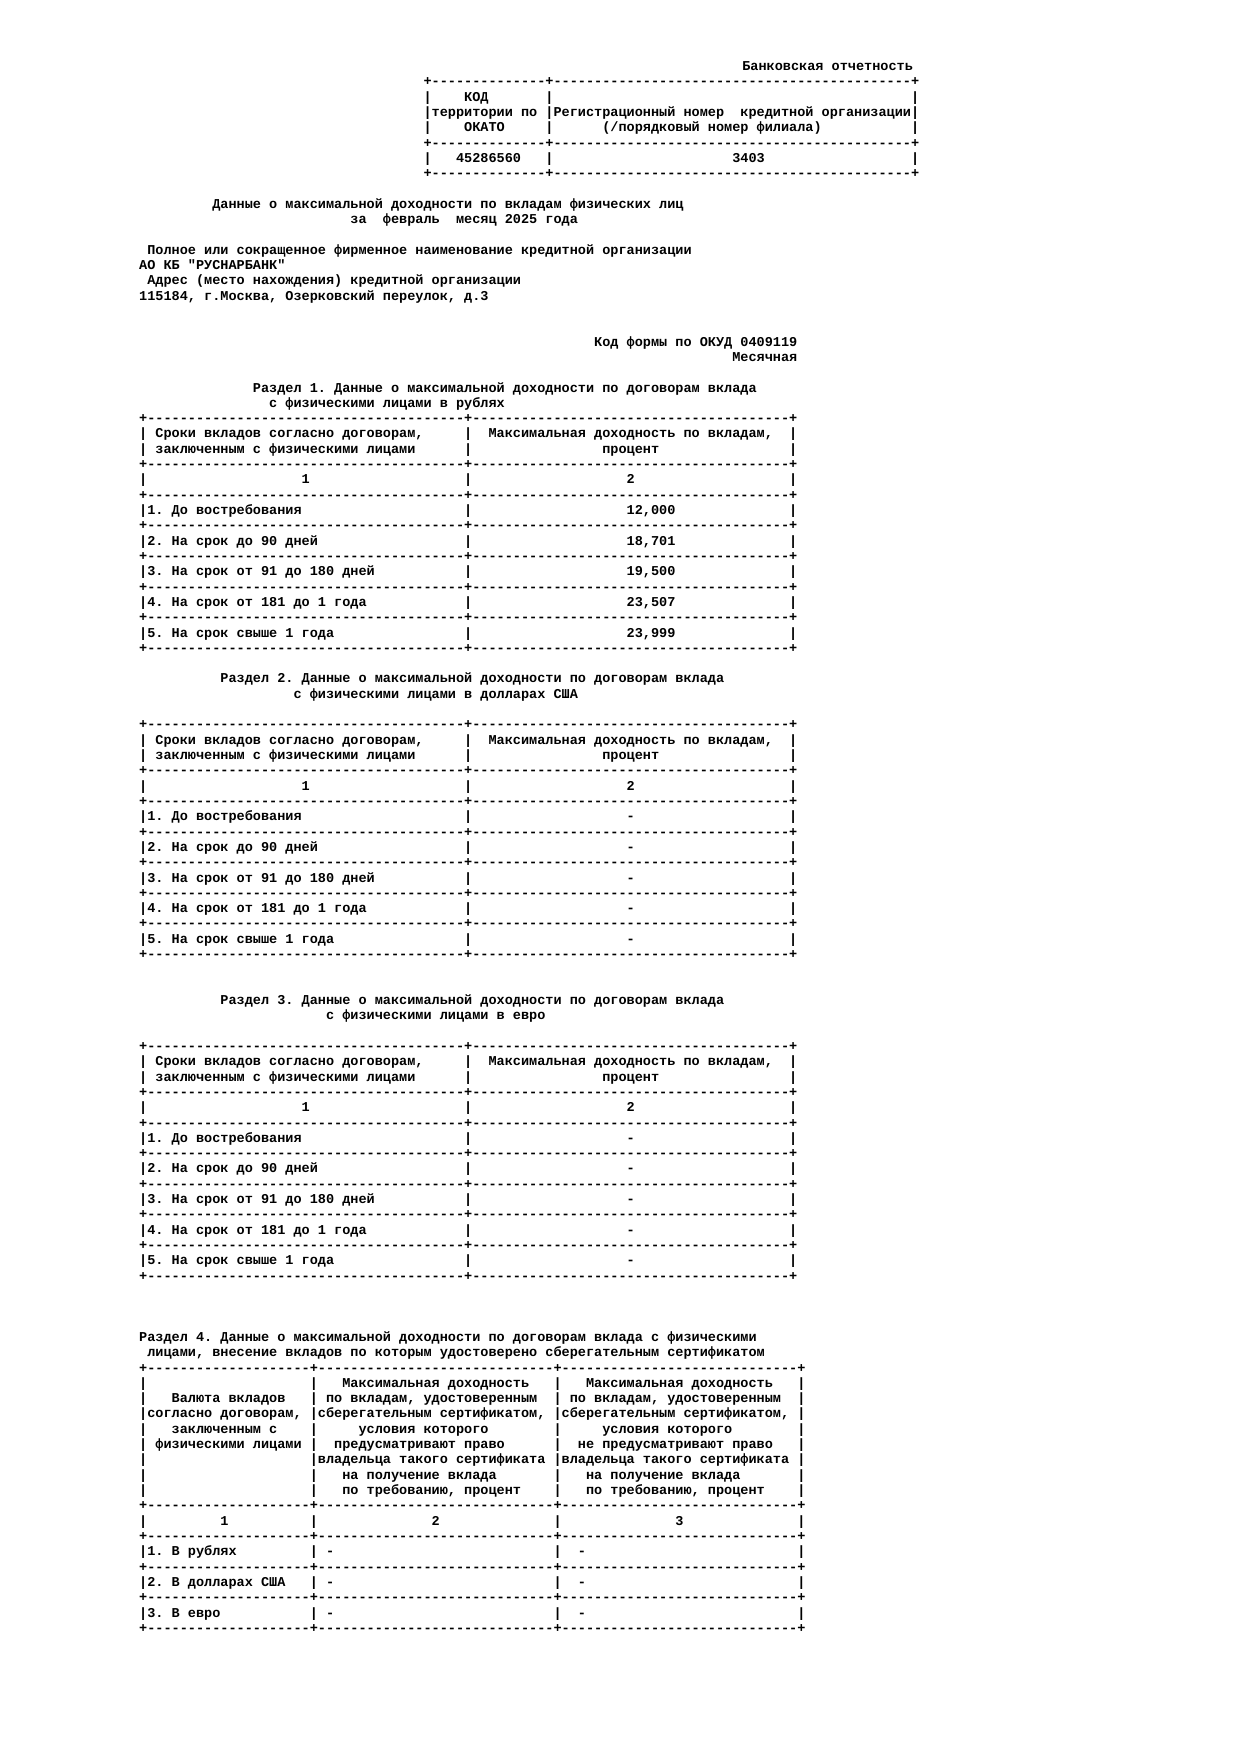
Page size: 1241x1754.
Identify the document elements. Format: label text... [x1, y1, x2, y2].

text | | на получение вклада | на получение вклада | [139, 1468, 1101, 1483]
text +---------------------------------------+---------------------------------------+ [139, 917, 1101, 932]
text | 45286560 | 3403 | [139, 151, 1101, 166]
text +---------------------------------------+---------------------------------------+ [139, 488, 1101, 503]
text +--------------------+-----------------------------+-----------------------------+ [139, 1590, 1101, 1606]
text | | Максимальная доходность | Максимальная доходность | [139, 1376, 1101, 1391]
text Раздел 1. Данные о максимальной доходности по договорам вклада [139, 381, 1101, 396]
text Месячная [139, 350, 1101, 365]
text | |владельца такого сертификата |владельца такого сертификата | [139, 1453, 1101, 1468]
text | Сроки вкладов согласно договорам, | Максимальная доходность по вкладам, | [139, 427, 1101, 442]
text |3. На срок от 91 до 180 дней | 19,500 | [139, 564, 1101, 580]
text +---------------------------------------+---------------------------------------+ [139, 763, 1101, 779]
text +---------------------------------------+---------------------------------------+ [139, 1116, 1101, 1131]
text | Сроки вкладов согласно договорам, | Максимальная доходность по вкладам, | [139, 733, 1101, 748]
text АО КБ "РУСНАРБАНК" [139, 258, 1101, 273]
text +---------------------------------------+---------------------------------------+ [139, 1085, 1101, 1100]
text | 1 | 2 | 3 | [139, 1514, 1101, 1529]
text |4. На срок от 181 до 1 года | - | [139, 901, 1101, 917]
text |3. В евро | - | - | [139, 1606, 1101, 1621]
text |1. До востребования | - | [139, 809, 1101, 825]
text |2. На срок до 90 дней | - | [139, 840, 1101, 855]
text +---------------------------------------+---------------------------------------+ [139, 1146, 1101, 1162]
text +--------------------+-----------------------------+-----------------------------+ [139, 1498, 1101, 1514]
text за февраль месяц 2025 года [139, 212, 1101, 228]
text +---------------------------------------+---------------------------------------+ [139, 549, 1101, 564]
text +--------------+--------------------------------------------+ [139, 136, 1101, 151]
text | 1 | 2 | [139, 779, 1101, 794]
text +---------------------------------------+---------------------------------------+ [139, 1177, 1101, 1192]
text |согласно договорам, |сберегательным сертификатом, |сберегательным сертификатом, | [139, 1407, 1101, 1422]
text +---------------------------------------+---------------------------------------+ [139, 610, 1101, 626]
text +---------------------------------------+---------------------------------------+ [139, 794, 1101, 809]
text Код формы по ОКУД 0409119 [139, 335, 1101, 350]
text 115184, г.Москва, Озерковский переулок, д.3 [139, 289, 1101, 304]
text Данные о максимальной доходности по вкладам физических лиц [139, 197, 1101, 212]
text |5. На срок свыше 1 года | 23,999 | [139, 626, 1101, 641]
text +---------------------------------------+---------------------------------------+ [139, 1269, 1101, 1284]
text | заключенным с физическими лицами | процент | [139, 748, 1101, 763]
text |5. На срок свыше 1 года | - | [139, 932, 1101, 947]
text | 1 | 2 | [139, 473, 1101, 488]
text с физическими лицами в евро [139, 1008, 1101, 1024]
text | Валюта вкладов | по вкладам, удостоверенным | по вкладам, удостоверенным | [139, 1391, 1101, 1407]
text +--------------------+-----------------------------+-----------------------------+ [139, 1621, 1101, 1636]
text +---------------------------------------+---------------------------------------+ [139, 641, 1101, 656]
text +---------------------------------------+---------------------------------------+ [139, 1208, 1101, 1223]
text |1. До востребования | 12,000 | [139, 503, 1101, 518]
text | заключенным с физическими лицами | процент | [139, 1070, 1101, 1085]
text |2. В долларах США | - | - | [139, 1575, 1101, 1590]
text | заключенным с физическими лицами | процент | [139, 442, 1101, 457]
text | 1 | 2 | [139, 1100, 1101, 1116]
text | Сроки вкладов согласно договорам, | Максимальная доходность по вкладам, | [139, 1054, 1101, 1070]
text +---------------------------------------+---------------------------------------+ [139, 1039, 1101, 1054]
text +---------------------------------------+---------------------------------------+ [139, 886, 1101, 901]
text | ОКАТО | (/порядковый номер филиала) | [139, 120, 1101, 136]
text Банковская отчетность [139, 59, 1101, 74]
text +---------------------------------------+---------------------------------------+ [139, 580, 1101, 595]
text Полное или сокращенное фирменное наименование кредитной организации [139, 243, 1101, 258]
text Раздел 3. Данные о максимальной доходности по договорам вклада [139, 993, 1101, 1008]
text Адрес (место нахождения) кредитной организации [139, 273, 1101, 289]
text +---------------------------------------+---------------------------------------+ [139, 947, 1101, 963]
text | физическими лицами | предусматривают право | не предусматривают право | [139, 1437, 1101, 1453]
text +---------------------------------------+---------------------------------------+ [139, 825, 1101, 840]
text | заключенным с | условия которого | условия которого | [139, 1422, 1101, 1437]
text |4. На срок от 181 до 1 года | 23,507 | [139, 595, 1101, 610]
text |1. До востребования | - | [139, 1131, 1101, 1146]
text +--------------------+-----------------------------+-----------------------------+ [139, 1529, 1101, 1544]
text | | по требованию, процент | по требованию, процент | [139, 1483, 1101, 1498]
text +---------------------------------------+---------------------------------------+ [139, 457, 1101, 473]
text с физическими лицами в долларах США [139, 687, 1101, 702]
text +---------------------------------------+---------------------------------------+ [139, 518, 1101, 534]
text +--------------+--------------------------------------------+ [139, 166, 1101, 182]
text |4. На срок от 181 до 1 года | - | [139, 1223, 1101, 1238]
text |1. В рублях | - | - | [139, 1544, 1101, 1560]
text +--------------+--------------------------------------------+ [139, 74, 1101, 90]
text Раздел 2. Данные о максимальной доходности по договорам вклада [139, 672, 1101, 687]
text +---------------------------------------+---------------------------------------+ [139, 411, 1101, 427]
text +---------------------------------------+---------------------------------------+ [139, 718, 1101, 733]
text +--------------------+-----------------------------+-----------------------------+ [139, 1361, 1101, 1376]
text с физическими лицами в рублях [139, 396, 1101, 411]
text |3. На срок от 91 до 180 дней | - | [139, 1192, 1101, 1208]
text | КОД | | [139, 90, 1101, 105]
text +---------------------------------------+---------------------------------------+ [139, 1238, 1101, 1253]
text +---------------------------------------+---------------------------------------+ [139, 855, 1101, 871]
text |2. На срок до 90 дней | - | [139, 1162, 1101, 1177]
text Раздел 4. Данные о максимальной доходности по договорам вклада с физическими [139, 1330, 1101, 1345]
text |2. На срок до 90 дней | 18,701 | [139, 534, 1101, 549]
text |территории по |Регистрационный номер кредитной организации| [139, 105, 1101, 120]
text |3. На срок от 91 до 180 дней | - | [139, 871, 1101, 886]
text лицами, внесение вкладов по которым удостоверено сберегательным сертификатом [139, 1345, 1101, 1361]
text |5. На срок свыше 1 года | - | [139, 1253, 1101, 1269]
text +--------------------+-----------------------------+-----------------------------+ [139, 1560, 1101, 1575]
